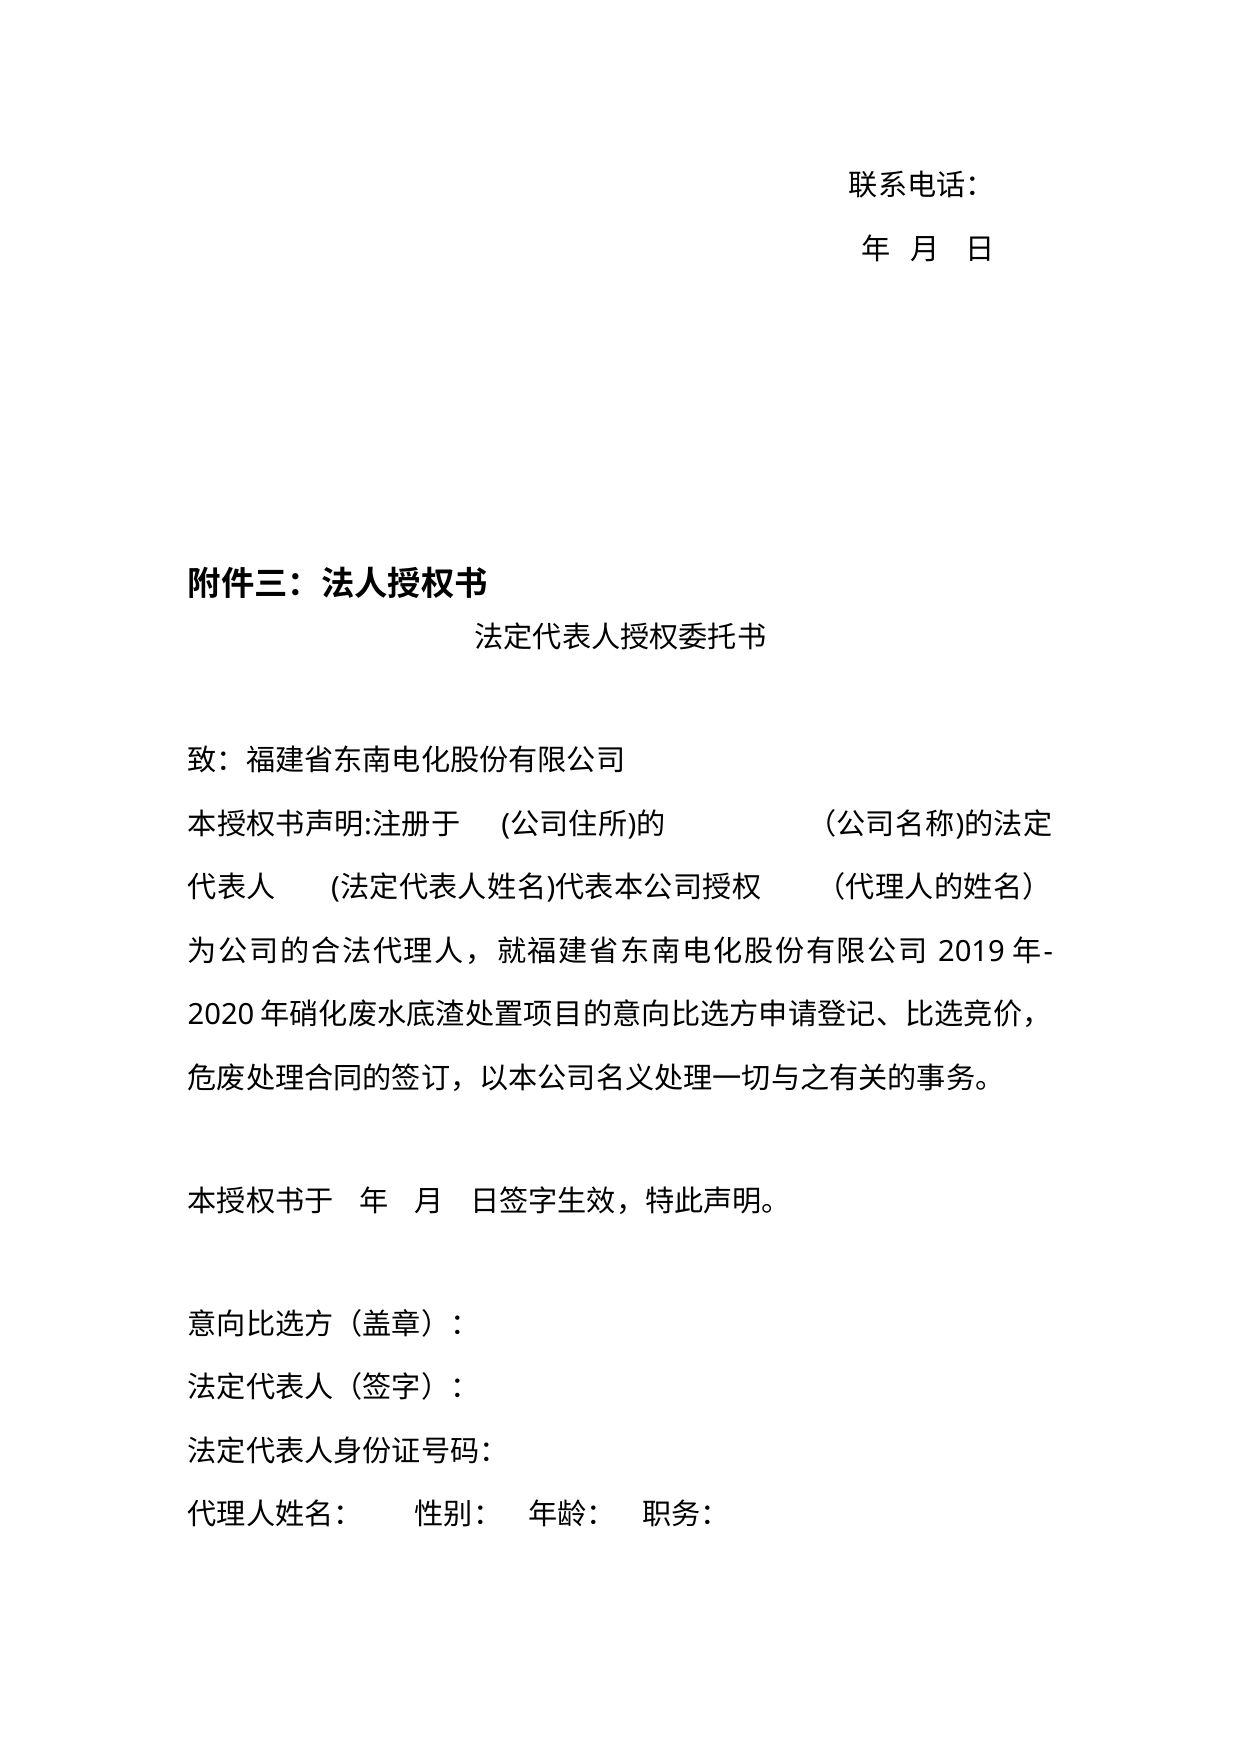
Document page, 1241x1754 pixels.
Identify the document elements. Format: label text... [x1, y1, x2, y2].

text 法定代表人（签字）： [187, 1364, 1053, 1406]
text 附件三：法人授权书 [187, 549, 1053, 614]
text 法定代表人授权委托书 [187, 614, 1053, 656]
text 法定代表人身份证号码： [187, 1427, 1053, 1469]
text 致：福建省东南电化股份有限公司 [187, 737, 1053, 779]
text 意向比选方（盖章）： [187, 1300, 1053, 1342]
text 代理人姓名： 性别： 年龄： 职务： [187, 1491, 1053, 1533]
text 联系电话： [187, 162, 994, 204]
text 年 月 日 [187, 225, 994, 268]
text 本授权书于 年 月 日签字生效，特此声明。 [187, 1177, 1053, 1219]
text 本授权书声明:注册于 (公司住所)的 （公司名称)的法定代表人 (法定代表人姓名)代表本公司授权 （代理人的姓名）为公司的合法代理人，就福建省东南电化股份有限公司2019年-2020年硝化废水底渣处置项目的意向比选方申请登记、比选竞价，危废处理合同的签订，以本公司名义处理一切与之有关的事务。 [187, 800, 1053, 1097]
